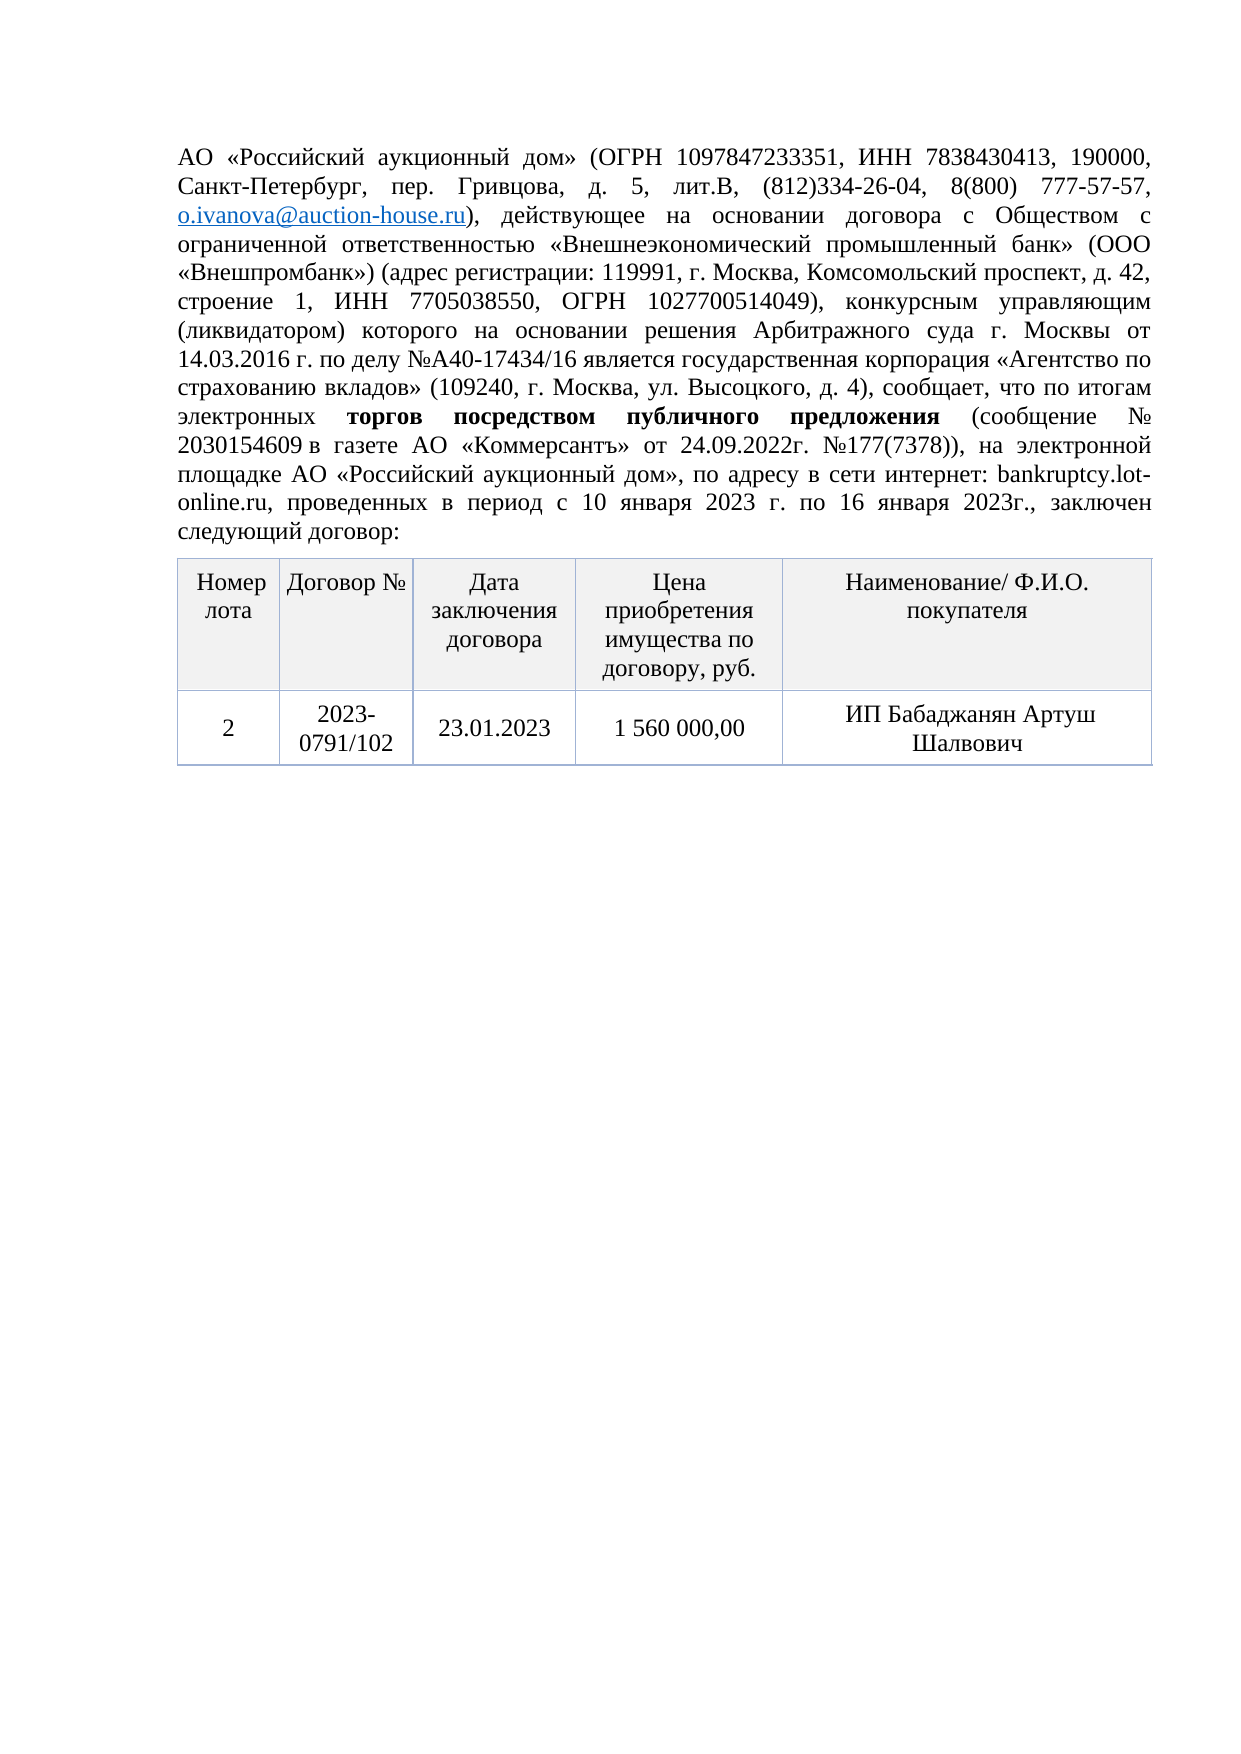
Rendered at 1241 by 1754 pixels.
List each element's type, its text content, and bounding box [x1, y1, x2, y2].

table_cell 2 [178, 691, 279, 764]
table_cell ИП Бабаджанян Артуш Шалвович [783, 691, 1151, 764]
text АО «Российский аукционный дом» (ОГРН 1097847233351, ИНН 7838430413, 190000, Санкт-Петербург, пер. Гривцова, д. 5, лит.В, (812)334-26-04, 8(800) 777-57-57, o.ivanova@auction-house.ru), действующее на основании договора с Обществом с ограниченной ответственностью «Внешнеэкономический промышленный банк» (ООО «Внешпромбанк») (адрес регистрации: 119991, г. Москва, Комсомольский проспект, д. 42, строение 1, ИНН 7705038550, ОГРН 1027700514049), конкурсным управляющим (ликвидатором) которого на основании решения Арбитражного суда г. Москвы от 14.03.2016 г. по делу №А40-17434/16 является государственная корпорация «Агентство по страхованию вкладов» (109240, г. Москва, ул. Высоцкого, д. 4), сообщает, что по итогам электронных торгов посредством публичного предложения (сообщение № 2030154609 в газете АО «Коммерсантъ» от 24.09.2022г. №177(7378)), на электронной площадке АО «Российский аукционный дом», по адресу в сети интернет: bankruptcy.lot-online.ru, проведенных в период с 10 января 2023 г. по 16 января 2023г., заключен следующий договор: [177, 142, 1152, 545]
table_header Договор № [280, 559, 412, 689]
table_cell 23.01.2023 [414, 691, 575, 764]
table_header Цена приобретения имущества по договору, руб. [576, 559, 782, 689]
table_header Дата заключения договора [414, 559, 575, 689]
table_header Номер лота [178, 559, 279, 689]
table_header Наименование/ Ф.И.О. покупателя [783, 559, 1151, 689]
table_cell 1 560 000,00 [576, 691, 782, 764]
table_cell 2023-0791/102 [280, 691, 412, 764]
